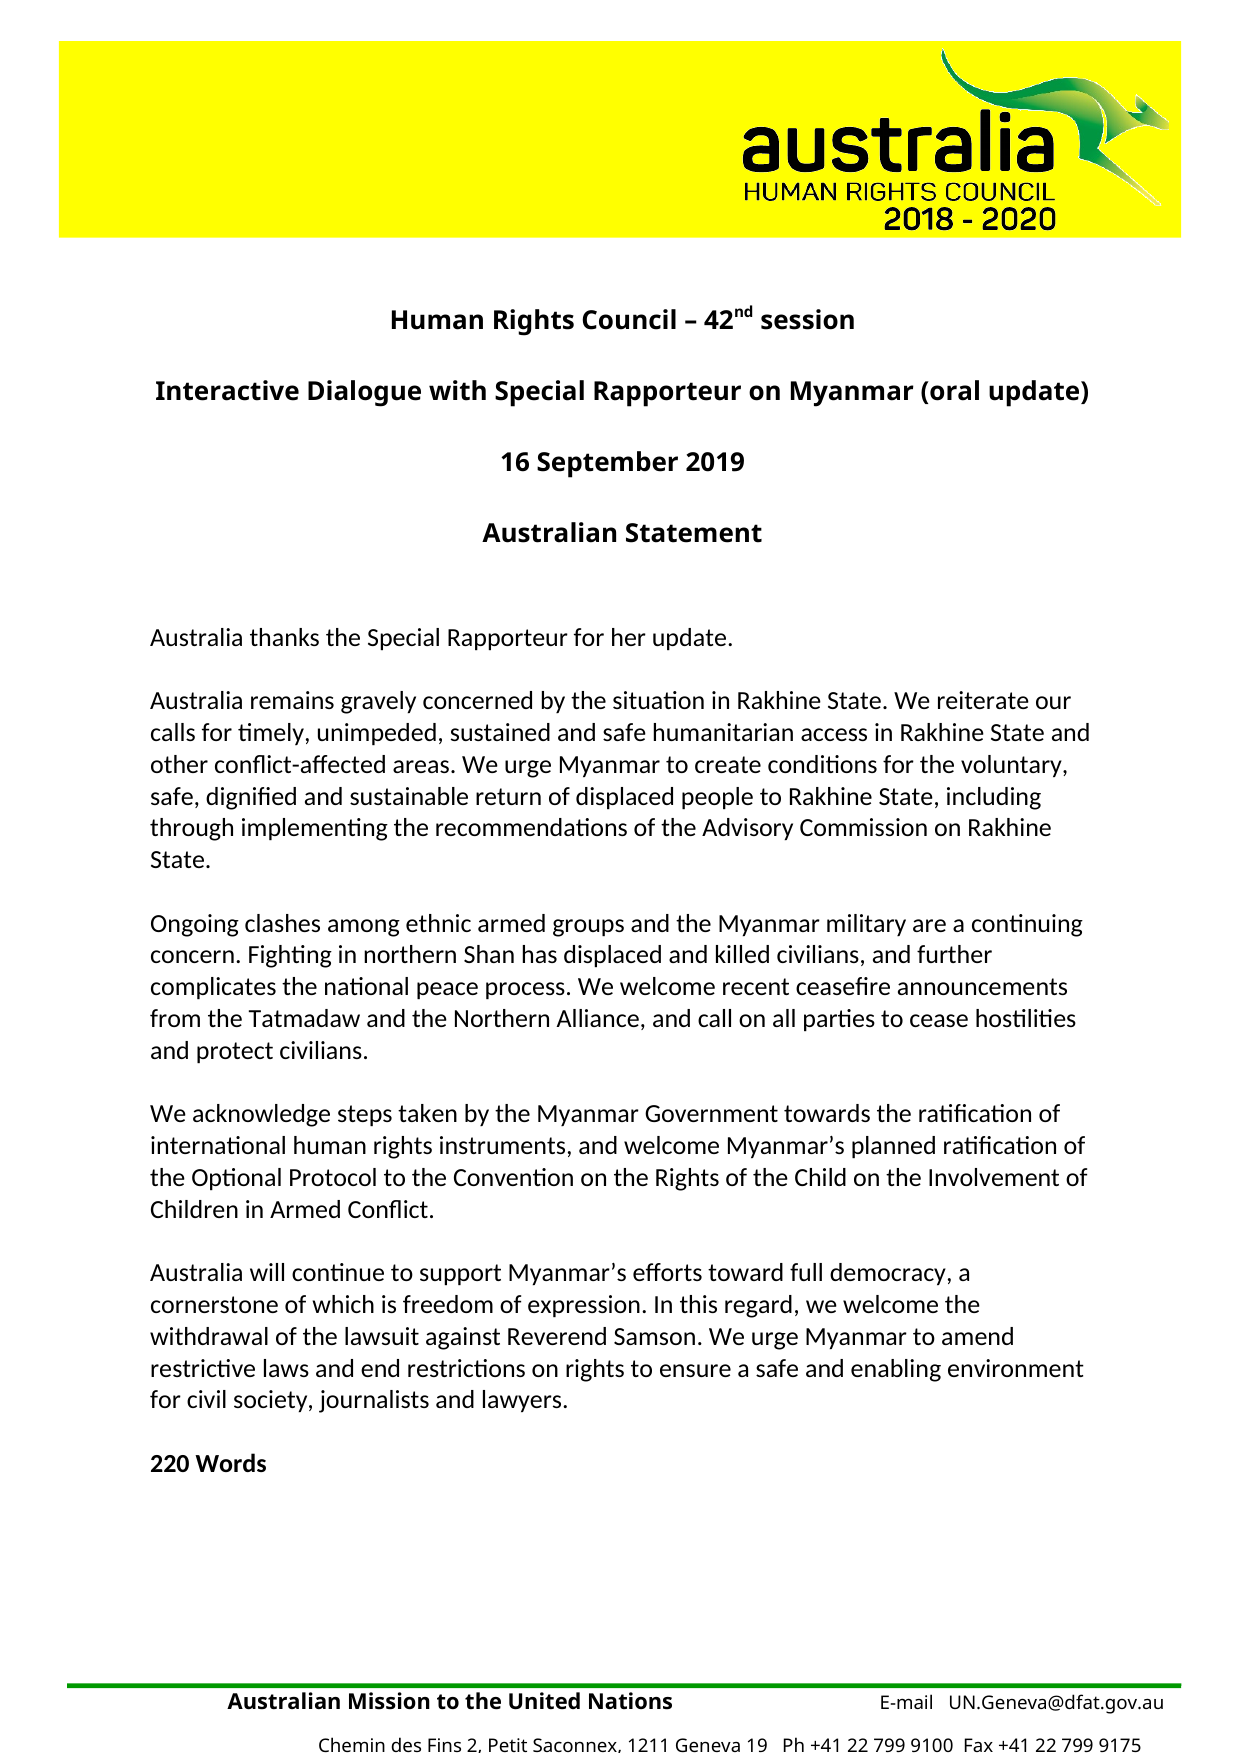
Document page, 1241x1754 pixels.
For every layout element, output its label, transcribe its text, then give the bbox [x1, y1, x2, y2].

text Human Rights Council – 42nd session [150, 301, 1095, 337]
text Australia remains gravely concerned by the situation in Rakhine State. We reiterate our calls for timely, unimpeded, sustained and safe humanitarian access in Rakhine State and other conflict-affected areas. We urge Myanmar to create conditions for the voluntary, safe, dignified and sustainable return of displaced people to Rakhine State, including through implementing the recommendations of the Advisory Commission on Rakhine State. [150, 684, 1095, 875]
text Australian Statement [150, 514, 1095, 550]
text Australia will continue to support Myanmar’s efforts toward full democracy, a cornerstone of which is freedom of expression. In this regard, we welcome the withdrawal of the lawsuit against Reverend Samson. We urge Myanmar to amend restrictive laws and end restrictions on rights to ensure a safe and enabling environment for civil society, journalists and lawyers. [150, 1256, 1095, 1415]
text Ongoing clashes among ethnic armed groups and the Myanmar military are a continuing concern. Fighting in northern Shan has displaced and killed civilians, and further complicates the national peace process. We welcome recent ceasefire announcements from the Tatmadaw and the Northern Alliance, and call on all parties to cease hostilities and protect civilians. [150, 907, 1095, 1066]
text We acknowledge steps taken by the Myanmar Government towards the ratification of international human rights instruments, and welcome Myanmar’s planned ratification of the Optional Protocol to the Convention on the Rights of the Child on the Involvement of Children in Armed Conflict. [150, 1097, 1095, 1224]
picture [737, 48, 1169, 251]
text 16 September 2019 [150, 443, 1095, 479]
text 220 Words [150, 1447, 1095, 1479]
text Australia thanks the Special Rapporteur for her update. [150, 621, 1095, 653]
text Interactive Dialogue with Special Rapporteur on Myanmar (oral update) [150, 372, 1095, 408]
